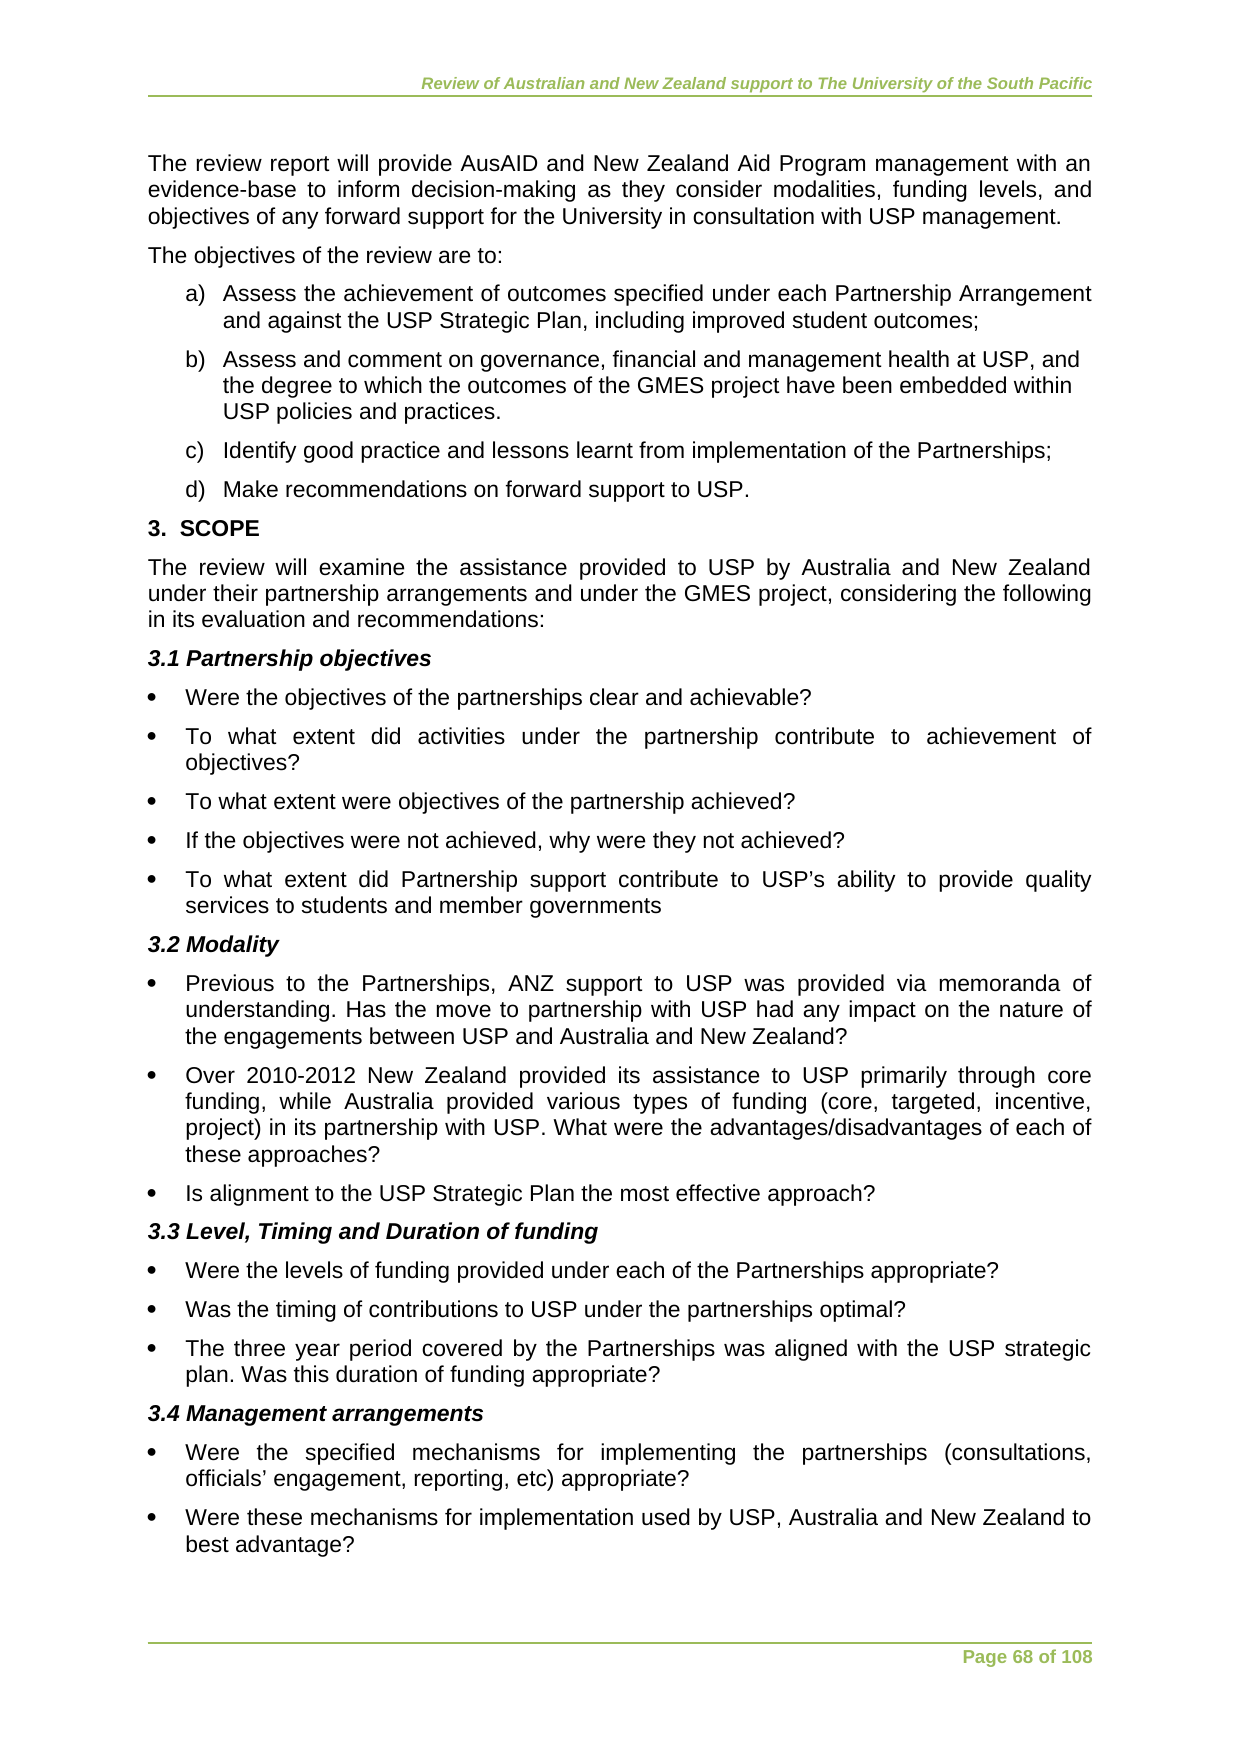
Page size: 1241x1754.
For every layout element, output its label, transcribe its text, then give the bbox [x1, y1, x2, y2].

text The objectives of the review are to: [148, 242, 1092, 268]
list Over 2010-2012 New Zealand provided its assistance to USP primarily through core funding, while Australia provided various types of funding (core, targeted, incentive, project) in its partnership with USP. What were the advantages/disadvantages of each of these approaches? [148, 1062, 1092, 1167]
list To what extent were objectives of the partnership achieved? [148, 788, 1092, 814]
list To what extent did Partnership support contribute to USP’s ability to provide quality services to students and member governments [148, 866, 1092, 919]
text The review will examine the assistance provided to USP by Australia and New Zealand under their partnership arrangements and under the GMES project, considering the following in its evaluation and recommendations: [148, 554, 1092, 633]
list Was the timing of contributions to USP under the partnerships optimal? [148, 1296, 1092, 1322]
list Were the objectives of the partnerships clear and achievable? [148, 684, 1092, 711]
text 3.3 Level, Timing and Duration of funding [148, 1218, 1092, 1245]
list Were these mechanisms for implementation used by USP, Australia and New Zealand to best advantage? [148, 1504, 1092, 1557]
text 3.1 Partnership objectives [148, 645, 1092, 672]
text The review report will provide AusAID and New Zealand Aid Program management with an evidence-base to inform decision-making as they consider modalities, funding levels, and objectives of any forward support for the University in consultation with USP management. [148, 150, 1092, 229]
list Assess and comment on governance, financial and management health at USP, and the degree to which the outcomes of the GMES project have been embedded within USP policies and practices. [185, 346, 1092, 425]
text 3.2 Modality [148, 931, 1092, 957]
list To what extent did activities under the partnership contribute to achievement of objectives? [148, 723, 1092, 776]
list Previous to the Partnerships, ANZ support to USP was provided via memoranda of understanding. Has the move to partnership with USP had any impact on the nature of the engagements between USP and Australia and New Zealand? [148, 970, 1092, 1049]
list Were the specified mechanisms for implementing the partnerships (consultations, officials’ engagement, reporting, etc) appropriate? [148, 1439, 1092, 1492]
list Assess the achievement of outcomes specified under each Partnership Arrangement and against the USP Strategic Plan, including improved student outcomes; [185, 280, 1092, 333]
list Were the levels of funding provided under each of the Partnerships appropriate? [148, 1257, 1092, 1283]
list If the objectives were not achieved, why were they not achieved? [148, 827, 1092, 853]
list Identify good practice and lessons learnt from implementation of the Partnerships; [185, 437, 1092, 463]
list The three year period covered by the Partnerships was aligned with the USP strategic plan. Was this duration of funding appropriate? [148, 1335, 1092, 1388]
list Make recommendations on forward support to USP. [185, 476, 1092, 502]
text 3.4 Management arrangements [148, 1400, 1092, 1426]
text 3. SCOPE [148, 515, 1092, 541]
list Is alignment to the USP Strategic Plan the most effective approach? [148, 1179, 1092, 1206]
